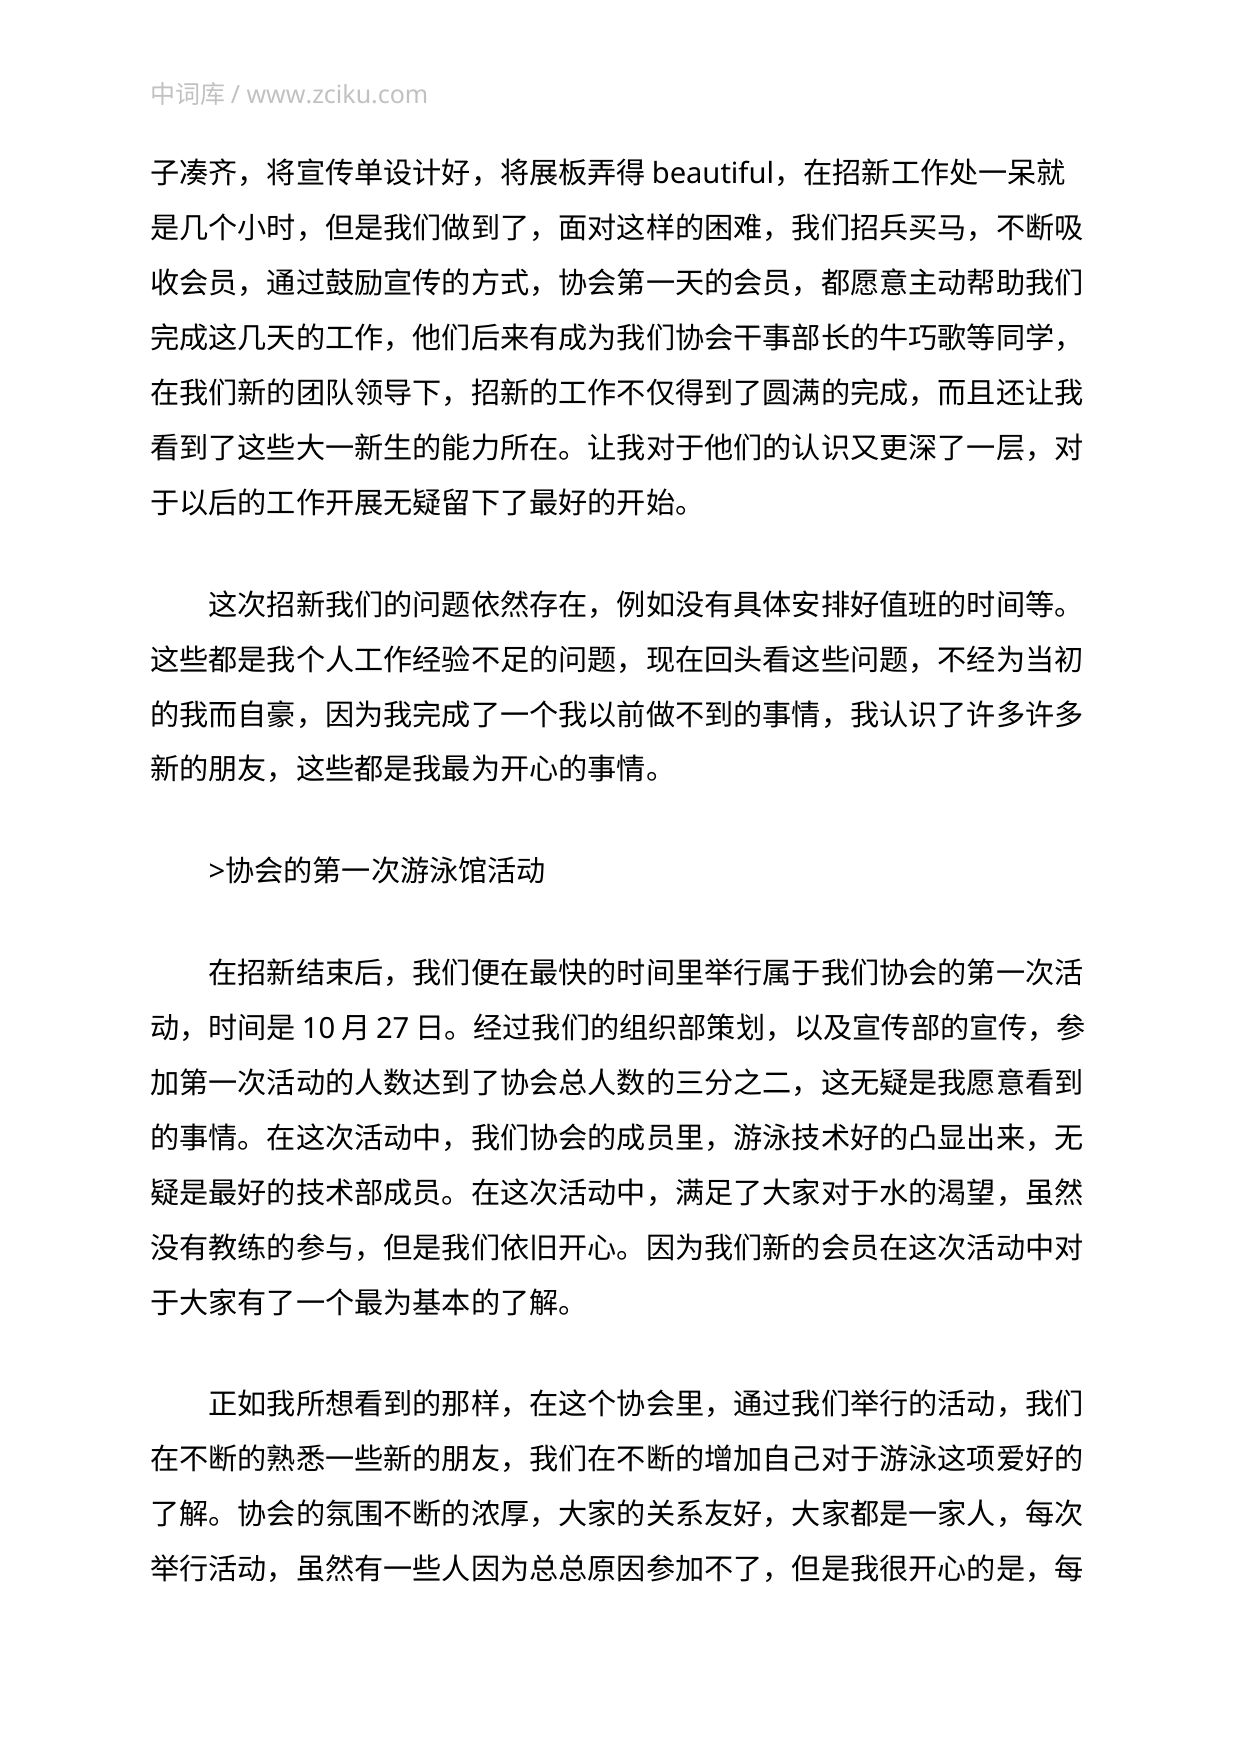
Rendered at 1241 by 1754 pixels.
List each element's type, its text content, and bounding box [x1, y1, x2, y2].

text 这次招新我们的问题依然存在，例如没有具体安排好值班的时间等。这些都是我个人工作经验不足的问题，现在回头看这些问题，不经为当初的我而自豪，因为我完成了一个我以前做不到的事情，我认识了许多许多新的朋友，这些都是我最为开心的事情。 [150, 581, 1090, 788]
text 在招新结束后，我们便在最快的时间里举行属于我们协会的第一次活动，时间是10月27日。经过我们的组织部策划，以及宣传部的宣传，参加第一次活动的人数达到了协会总人数的三分之二，这无疑是我愿意看到的事情。在这次活动中，我们协会的成员里，游泳技术好的凸显出来，无疑是最好的技术部成员。在这次活动中，满足了大家对于水的渴望，虽然没有教练的参与，但是我们依旧开心。因为我们新的会员在这次活动中对于大家有了一个最为基本的了解。 [150, 950, 1090, 1321]
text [150, 150, 1090, 522]
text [150, 1381, 1090, 1588]
text >协会的第一次游泳馆活动 [150, 848, 1090, 890]
